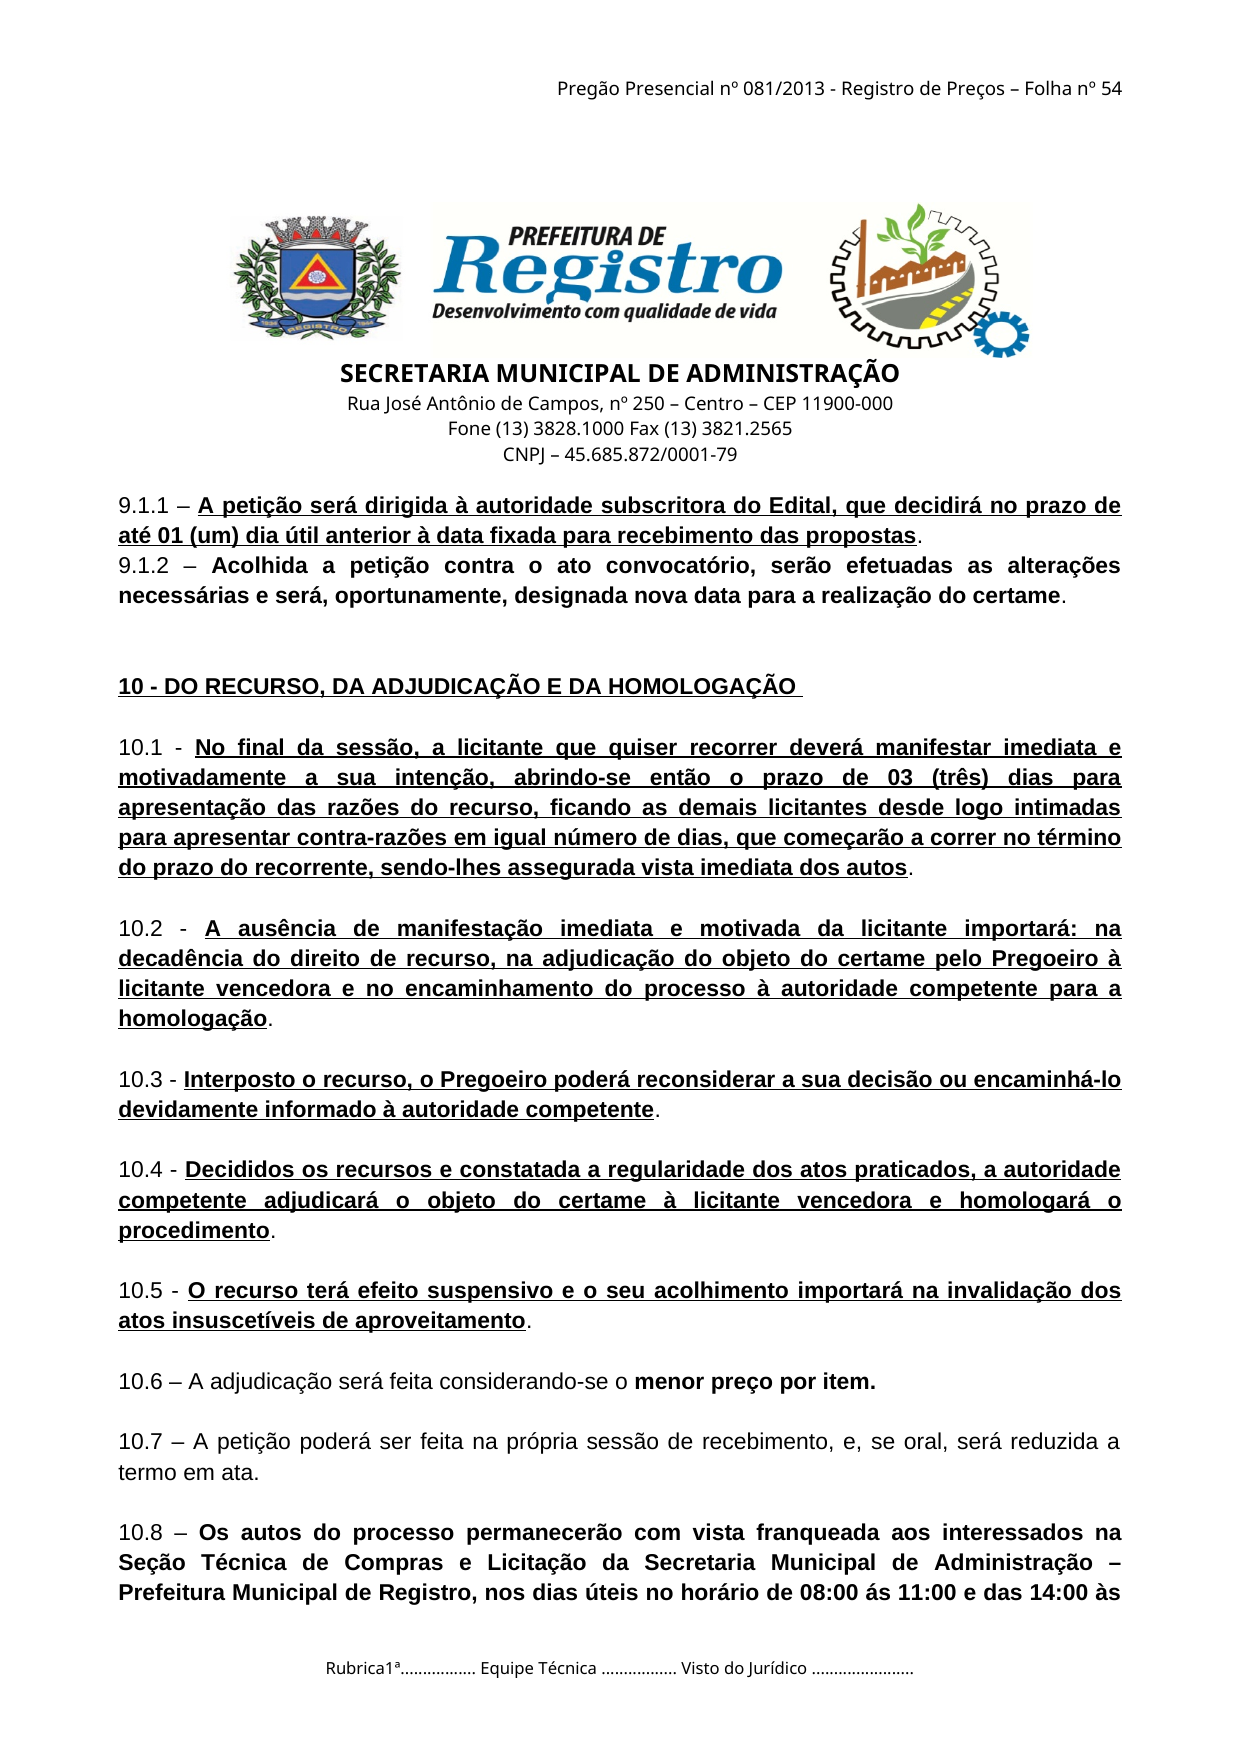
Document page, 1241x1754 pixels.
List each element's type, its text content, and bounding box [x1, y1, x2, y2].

text 10.4 - Decididos os recursos e constatada a regularidade dos atos praticados, a autoridade competente adjudicará o objeto do certame à licitante vencedora e homologará o procedimento. [118, 1156, 1122, 1209]
text 10.1 - No final da sessão, a licitante que quiser recorrer deverá manifestar imediata e motivadamente a sua intenção, abrindo-se então o prazo de 03 (três) dias para apresentação das razões do recurso, ficando as demais licitantes desde logo intimadas para apresentar contra-razões em igual número de dias, que começarão a correr no término do prazo do recorrente, sendo-lhes assegurada vista imediata dos autos. [118, 788, 1122, 817]
text 10.3 - Interposto o recurso, o Pregoeiro poderá reconsiderar a sua decisão ou encaminhá-lo devidamente informado à autoridade competente. [118, 1066, 1122, 1122]
text 10.2 - A ausência de manifestação imediata e motivada da licitante importará: na decadência do direito de recurso, na adjudicação do objeto do certame pelo Pregoeiro à licitante vencedora e no encaminhamento do processo à autoridade competente para a homologação. [118, 999, 1122, 1032]
text 9.1.2 – Acolhida a petição contra o ato convocatório, serão efetuadas as alterações necessárias e será, oportunamente, designada nova data para a realização do certame. [118, 552, 1122, 609]
text 10.4 - Decididos os recursos e constatada a regularidade dos atos praticados, a autoridade competente adjudicará o objeto do certame à licitante vencedora e homologará o procedimento. [118, 1211, 1122, 1243]
text 10.1 - No final da sessão, a licitante que quiser recorrer deverá manifestar imediata e motivadamente a sua intenção, abrindo-se então o prazo de 03 (três) dias para apresentação das razões do recurso, ficando as demais licitantes desde logo intimadas para apresentar contra-razões em igual número de dias, que começarão a correr no término do prazo do recorrente, sendo-lhes assegurada vista imediata dos autos. [118, 848, 1122, 881]
picture [193, 202, 1047, 358]
text 10.1 - No final da sessão, a licitante que quiser recorrer deverá manifestar imediata e motivadamente a sua intenção, abrindo-se então o prazo de 03 (três) dias para apresentação das razões do recurso, ficando as demais licitantes desde logo intimadas para apresentar contra-razões em igual número de dias, que começarão a correr no término do prazo do recorrente, sendo-lhes assegurada vista imediata dos autos. [118, 733, 1122, 786]
text 9.1.1 – A petição será dirigida à autoridade subscritora do Edital, que decidirá no prazo de até 01 (um) dia útil anterior à data fixada para recebimento das propostas. [118, 492, 1122, 548]
text 10.1 - No final da sessão, a licitante que quiser recorrer deverá manifestar imediata e motivadamente a sua intenção, abrindo-se então o prazo de 03 (três) dias para apresentação das razões do recurso, ficando as demais licitantes desde logo intimadas para apresentar contra-razões em igual número de dias, que começarão a correr no término do prazo do recorrente, sendo-lhes assegurada vista imediata dos autos. [118, 818, 1122, 847]
text 10 - DO RECURSO, DA ADJUDICAÇÃO E DA HOMOLOGAÇÃO [118, 673, 1122, 699]
text 10.2 - A ausência de manifestação imediata e motivada da licitante importará: na decadência do direito de recurso, na adjudicação do objeto do certame pelo Pregoeiro à licitante vencedora e no encaminhamento do processo à autoridade competente para a homologação. [118, 969, 1122, 998]
text 10.5 - O recurso terá efeito suspensivo e o seu acolhimento importará na invalidação dos atos insuscetíveis de aproveitamento. [118, 1277, 1122, 1334]
text 10.2 - A ausência de manifestação imediata e motivada da licitante importará: na decadência do direito de recurso, na adjudicação do objeto do certame pelo Pregoeiro à licitante vencedora e no encaminhamento do processo à autoridade competente para a homologação. [118, 915, 1122, 968]
text 10.7 – A petição poderá ser feita na própria sessão de recebimento, e, se oral, será reduzida a termo em ata. [118, 1428, 1122, 1485]
text 10.6 – A adjudicação será feita considerando-se o menor preço por item. [118, 1368, 1122, 1394]
